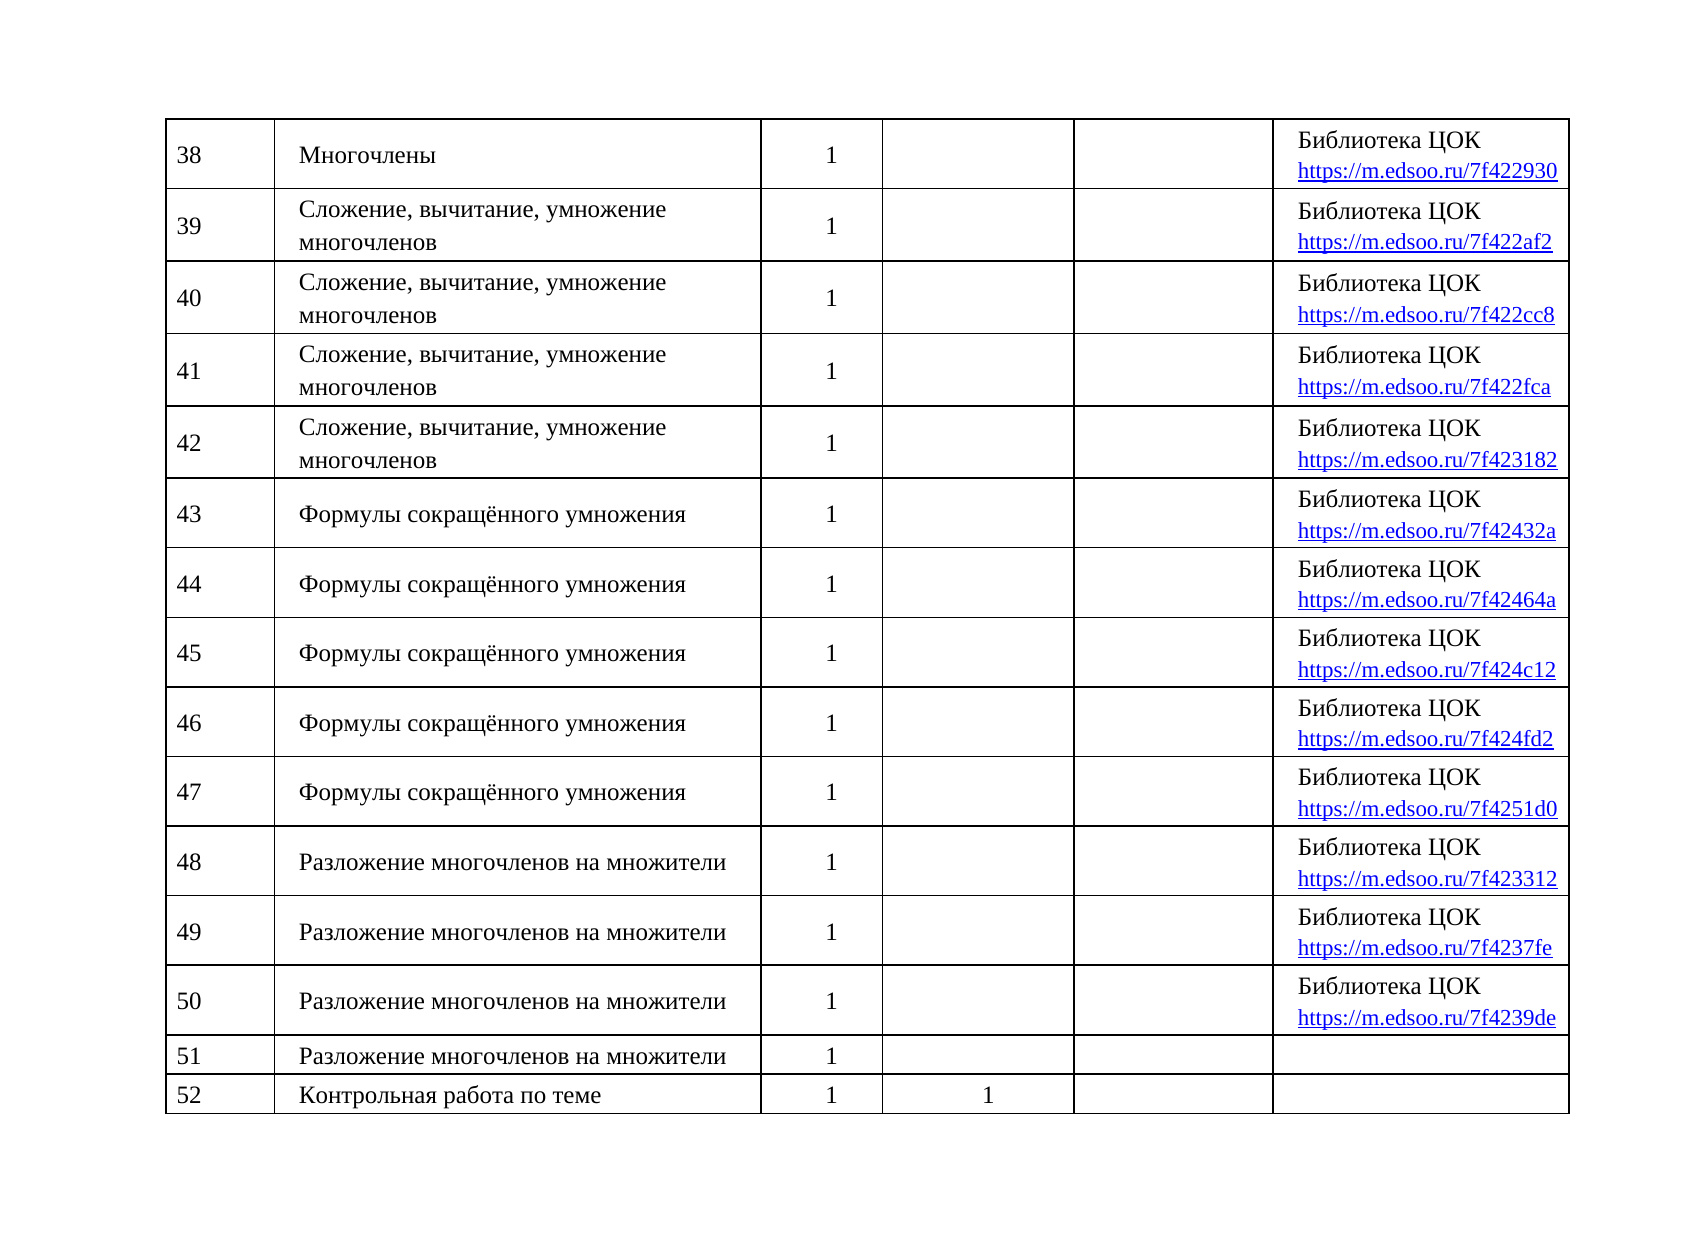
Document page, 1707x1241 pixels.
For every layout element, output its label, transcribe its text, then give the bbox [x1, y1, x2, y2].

table_cell [883, 120, 1073, 188]
table_cell 50 [167, 966, 274, 1034]
table_cell 1 [762, 262, 882, 332]
table_cell [1075, 407, 1272, 477]
table_cell [883, 688, 1073, 756]
table_cell 47 [167, 757, 274, 825]
table_cell 1 [762, 1036, 882, 1073]
table_cell Формулы сокращённого умножения [275, 548, 760, 616]
table_cell Сложение, вычитание, умножение многочленов [275, 189, 760, 260]
table_cell Библиотека ЦОК https://m.edsoo.ru/7f422fca [1274, 334, 1568, 405]
table_cell 40 [167, 262, 274, 332]
table_cell [883, 479, 1073, 547]
table_cell [1075, 548, 1272, 616]
table_cell Разложение многочленов на множители [275, 896, 760, 964]
table_cell Многочлены [275, 120, 760, 188]
table_cell Библиотека ЦОК https://m.edsoo.ru/7f422930 [1274, 120, 1568, 188]
table_cell Библиотека ЦОК https://m.edsoo.ru/7f424fd2 [1274, 688, 1568, 756]
table_cell [1075, 896, 1272, 964]
table_cell 48 [167, 827, 274, 895]
table_cell [883, 548, 1073, 616]
table_cell 1 [762, 896, 882, 964]
table_cell 38 [167, 120, 274, 188]
table_cell 49 [167, 896, 274, 964]
table_cell [883, 618, 1073, 686]
table_cell 1 [762, 966, 882, 1034]
table_cell 1 [762, 688, 882, 756]
table_cell [1075, 262, 1272, 332]
table_cell Библиотека ЦОК https://m.edsoo.ru/7f4239de [1274, 966, 1568, 1034]
table_cell Библиотека ЦОК https://m.edsoo.ru/7f42464a [1274, 548, 1568, 616]
table_cell [1075, 618, 1272, 686]
table_cell [1075, 189, 1272, 260]
table_cell Формулы сокращённого умножения [275, 757, 760, 825]
table_cell Библиотека ЦОК https://m.edsoo.ru/7f423312 [1274, 827, 1568, 895]
table_cell Библиотека ЦОК https://m.edsoo.ru/7f422af2 [1274, 189, 1568, 260]
table_cell 1 [762, 827, 882, 895]
table_cell 1 [762, 1075, 882, 1113]
table_cell [1274, 1036, 1568, 1073]
table_cell [1075, 479, 1272, 547]
table_cell Библиотека ЦОК https://m.edsoo.ru/7f42432a [1274, 479, 1568, 547]
table_cell [1075, 688, 1272, 756]
table_cell Библиотека ЦОК https://m.edsoo.ru/7f4237fe [1274, 896, 1568, 964]
table_cell 1 [762, 548, 882, 616]
table_cell 45 [167, 618, 274, 686]
table_cell 44 [167, 548, 274, 616]
table_cell Формулы сокращённого умножения [275, 688, 760, 756]
table_cell [1075, 966, 1272, 1034]
table_cell 39 [167, 189, 274, 260]
table_cell [883, 407, 1073, 477]
table_cell [883, 966, 1073, 1034]
table_cell 1 [762, 334, 882, 405]
table_cell Разложение многочленов на множители [275, 827, 760, 895]
table_cell Библиотека ЦОК https://m.edsoo.ru/7f422cc8 [1274, 262, 1568, 332]
table_cell [883, 1036, 1073, 1073]
table_cell 46 [167, 688, 274, 756]
table_cell [1075, 334, 1272, 405]
table_cell [883, 334, 1073, 405]
table_cell [883, 757, 1073, 825]
table_cell Библиотека ЦОК https://m.edsoo.ru/7f4251d0 [1274, 757, 1568, 825]
table_cell Библиотека ЦОК https://m.edsoo.ru/7f424c12 [1274, 618, 1568, 686]
table_cell Сложение, вычитание, умножение многочленов [275, 334, 760, 405]
table_cell 42 [167, 407, 274, 477]
table_cell Формулы сокращённого умножения [275, 618, 760, 686]
table_cell [883, 827, 1073, 895]
table_cell Формулы сокращённого умножения [275, 479, 760, 547]
table_cell [883, 189, 1073, 260]
table_cell [1075, 757, 1272, 825]
table_cell [883, 262, 1073, 332]
table_cell Разложение многочленов на множители [275, 966, 760, 1034]
table_cell Сложение, вычитание, умножение многочленов [275, 407, 760, 477]
table_cell 43 [167, 479, 274, 547]
table_cell [1274, 1075, 1568, 1113]
table_cell 52 [167, 1075, 274, 1113]
table_cell Разложение многочленов на множители [275, 1036, 760, 1073]
table_cell 1 [762, 120, 882, 188]
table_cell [275, 1075, 760, 1113]
table_cell [1075, 827, 1272, 895]
table_cell [883, 896, 1073, 964]
table_cell 1 [762, 618, 882, 686]
table_cell [1075, 120, 1272, 188]
table_cell 1 [762, 189, 882, 260]
table_cell Сложение, вычитание, умножение многочленов [275, 262, 760, 332]
table_cell 1 [762, 479, 882, 547]
table_cell 1 [762, 757, 882, 825]
table_cell 1 [762, 407, 882, 477]
table_cell 41 [167, 334, 274, 405]
table_cell 1 [883, 1075, 1073, 1113]
table_cell Библиотека ЦОК https://m.edsoo.ru/7f423182 [1274, 407, 1568, 477]
table_cell [1075, 1036, 1272, 1073]
table_cell 51 [167, 1036, 274, 1073]
table_cell [1075, 1075, 1272, 1113]
